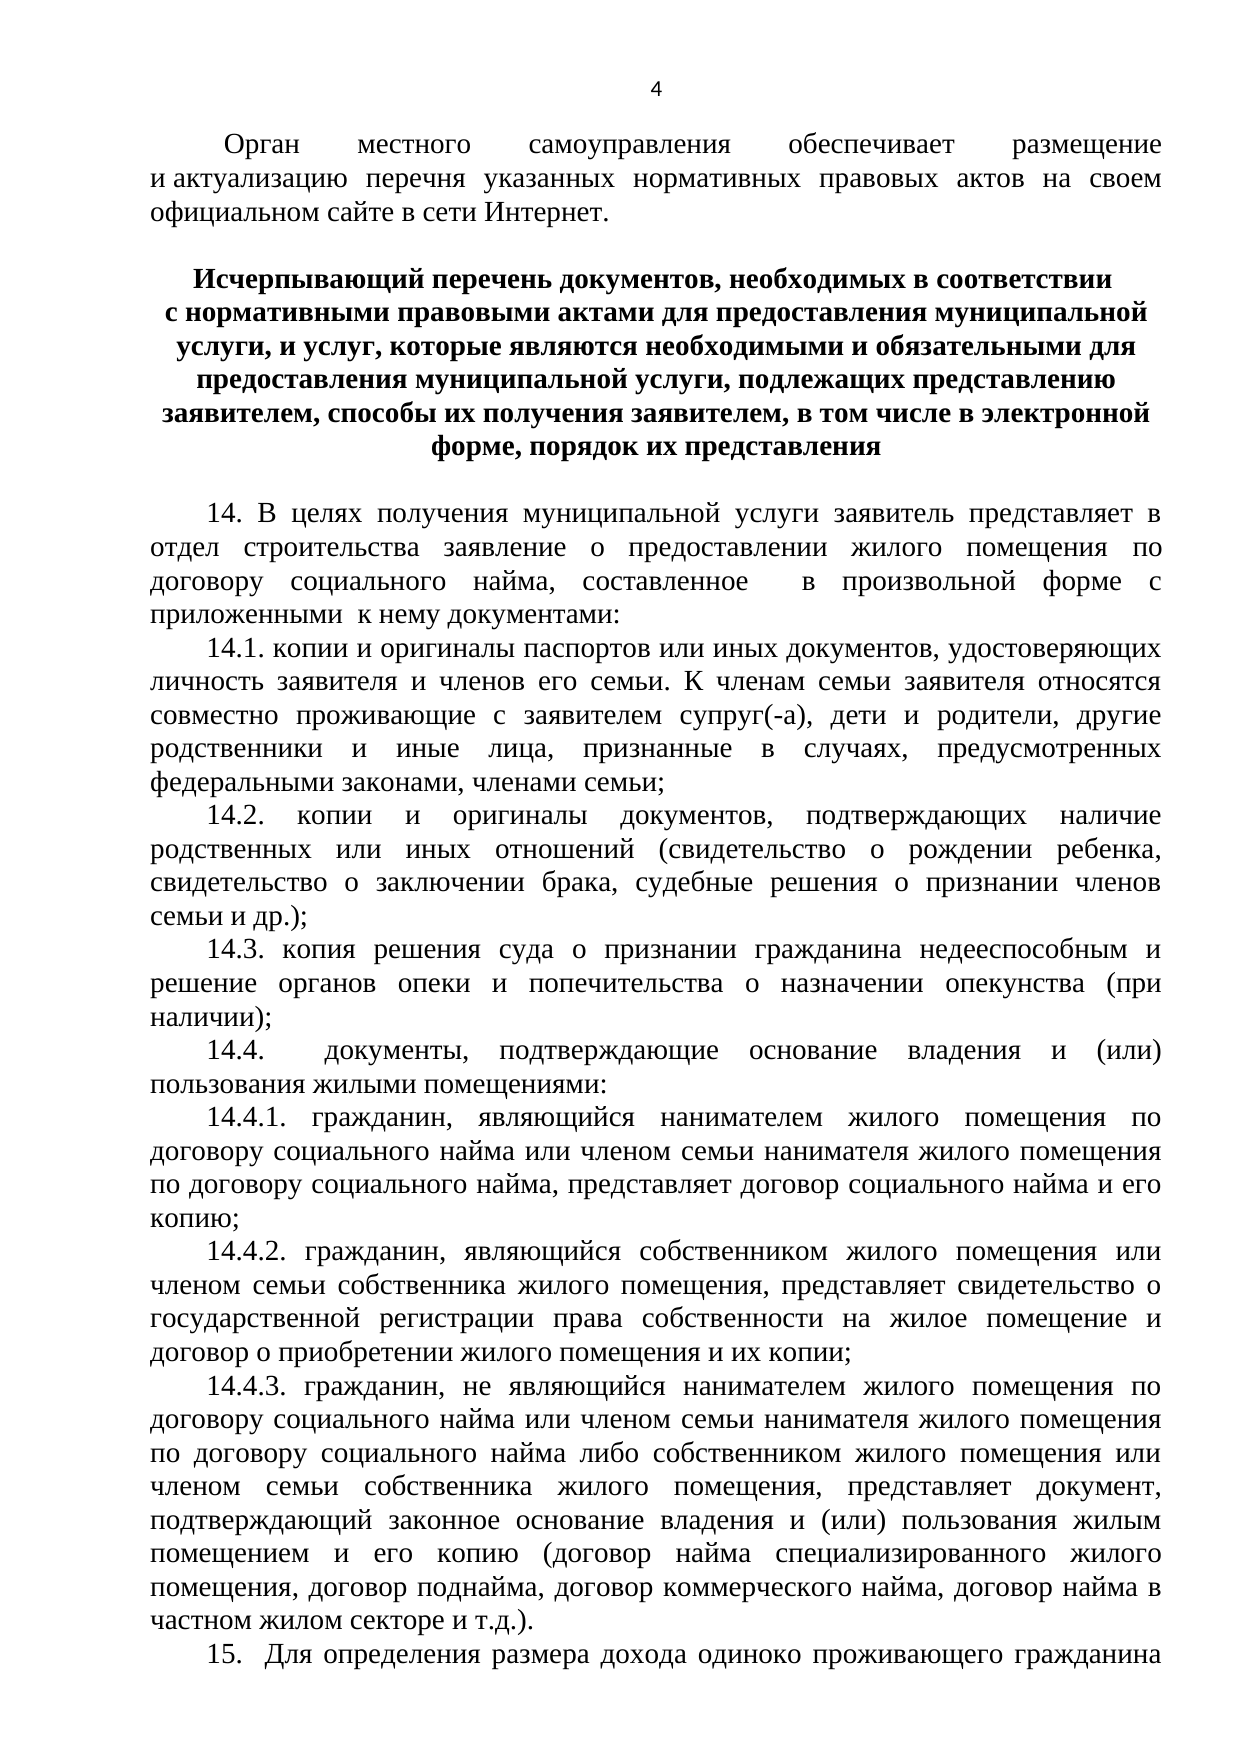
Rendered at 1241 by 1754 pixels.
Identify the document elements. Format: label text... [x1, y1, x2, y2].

text Орган местного самоуправления обеспечивает размещение и актуализацию перечня указанных нормативных правовых актов на своем официальном сайте в сети Интернет. [150, 127, 1162, 227]
text 14.4.3. гражданин, не являющийся нанимателем жилого помещения по договору социального найма или членом семьи нанимателя жилого помещения по договору социального найма либо собственником жилого помещения или членом семьи собственника жилого помещения, представляет документ, подтверждающий законное основание владения и (или) пользования жилым помещением и его копию (договор найма специализированного жилого помещения, договор поднайма, договор коммерческого найма, договор найма в частном жилом секторе и т.д.). [150, 1368, 1162, 1636]
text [150, 1636, 1162, 1669]
text 14.4.2. гражданин, являющийся собственником жилого помещения или членом семьи собственника жилого помещения, представляет свидетельство о государственной регистрации права собственности на жилое помещение и договор о приобретении жилого помещения и их копии; [150, 1233, 1162, 1368]
text 14.3. копия решения суда о признании гражданина недееспособным и решение органов опеки и попечительства о назначении опекунства (при наличии); [150, 932, 1162, 1032]
text 14.4. документы, подтверждающие основание владения и (или) пользования жилыми помещениями: [150, 1032, 1162, 1099]
text 14. В целях получения муниципальной услуги заявитель представляет в отдел строительства заявление о предоставлении жилого помещения по договору социального найма, составленное в произвольной форме с приложенными к нему документами: [150, 496, 1162, 630]
text 14.4.1. гражданин, являющийся нанимателем жилого помещения по договору социального найма или членом семьи нанимателя жилого помещения по договору социального найма, представляет договор социального найма и его копию; [150, 1099, 1162, 1233]
text Исчерпывающий перечень документов, необходимых в соответствии с нормативными правовыми актами для предоставления муниципальной услуги, и услуг, которые являются необходимыми и обязательными для предоставления муниципальной услуги, подлежащих представлению заявителем, способы их получения заявителем, в том числе в электронной форме, порядок их представления [150, 261, 1162, 462]
text 14.2. копии и оригиналы документов, подтверждающих наличие родственных или иных отношений (свидетельство о рождении ребенка, свидетельство о заключении брака, судебные решения о признании членов семьи и др.); [150, 797, 1162, 932]
text 14.1. копии и оригиналы паспортов или иных документов, удостоверяющих личность заявителя и членов его семьи. К членам семьи заявителя относятся совместно проживающие с заявителем супруг(-а), дети и родители, другие родственники и иные лица, признанные в случаях, предусмотренных федеральными законами, членами семьи; [150, 630, 1162, 797]
